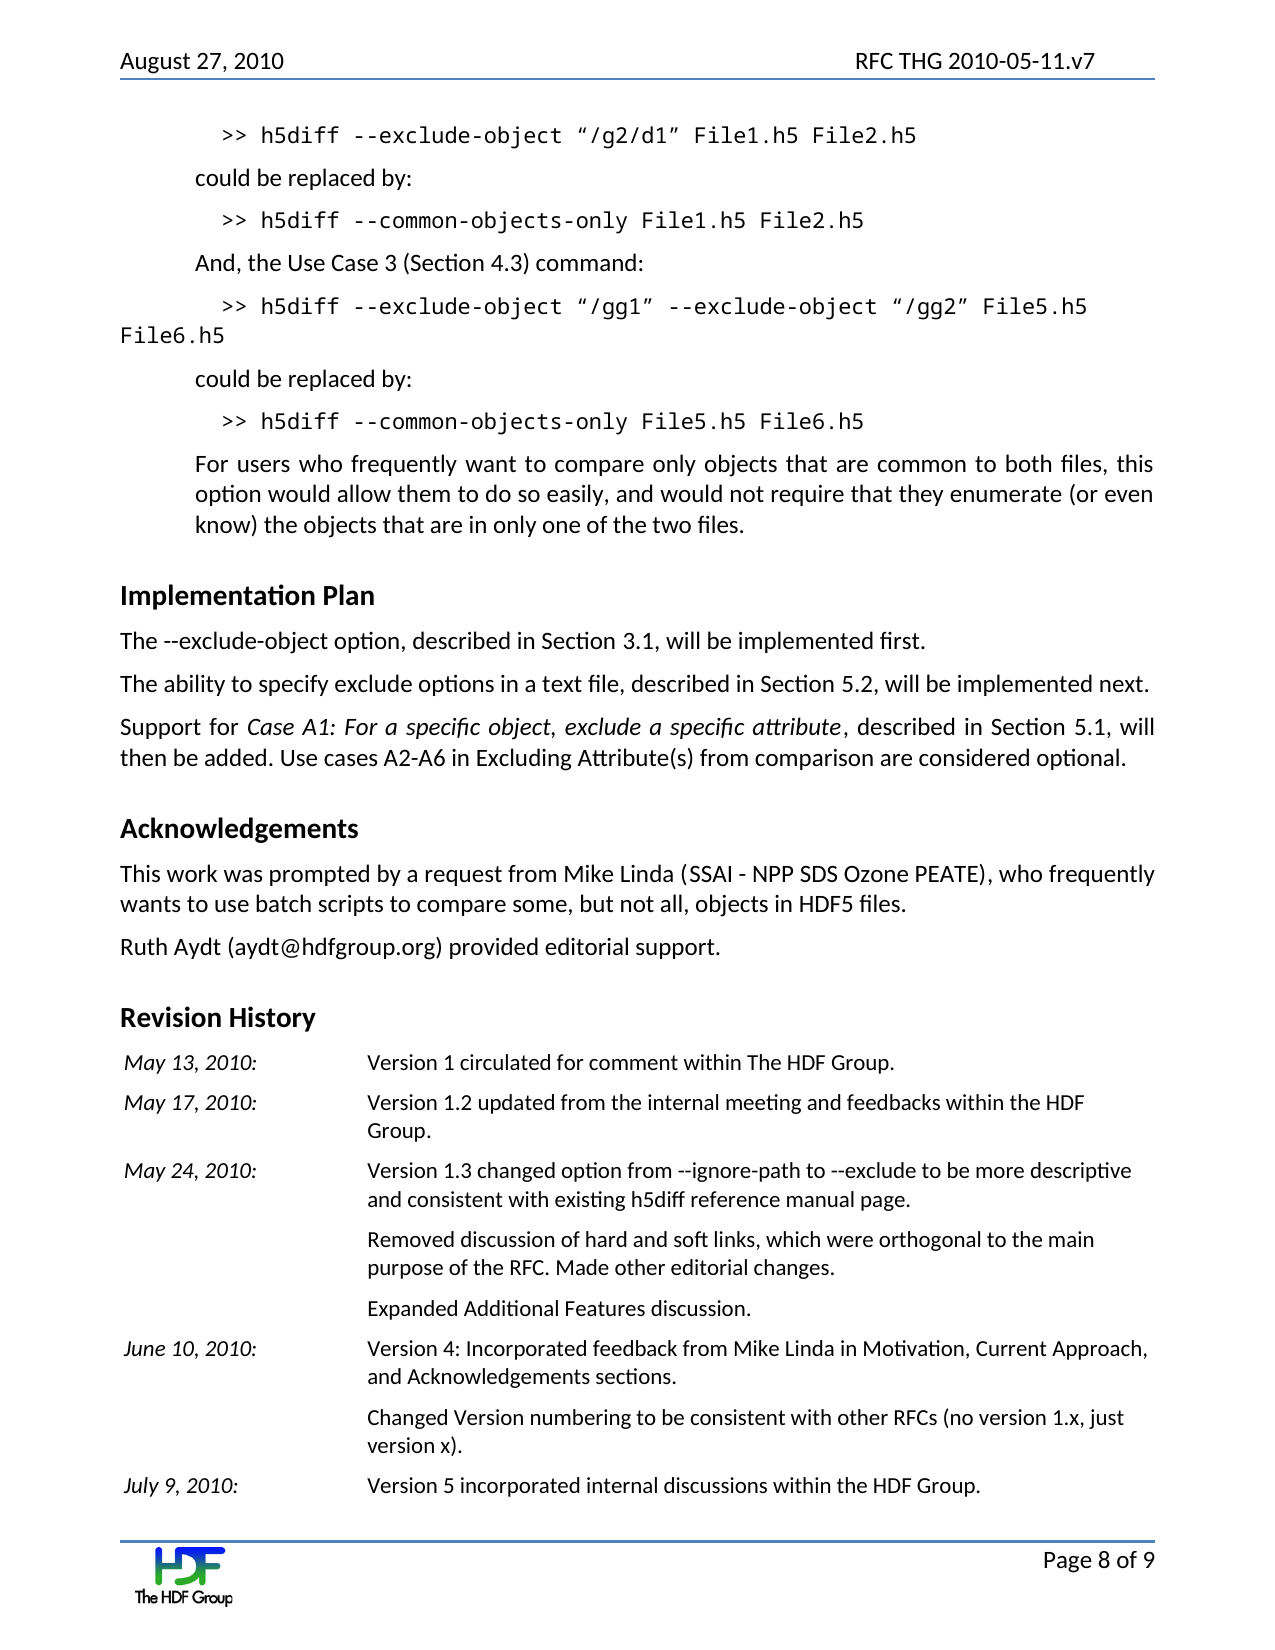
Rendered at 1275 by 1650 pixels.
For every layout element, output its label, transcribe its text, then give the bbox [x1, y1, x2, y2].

picture [135, 1547, 233, 1607]
text >> h5diff --exclude-object “/gg1” --exclude-object “/gg2” File5.h5 File6.h5 [120, 291, 1155, 350]
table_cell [356, 1471, 1162, 1499]
table_cell May 24, 2010: [113, 1157, 356, 1334]
table_cell Version 1.3 changed option from --ignore-path to --exclude to be more descriptive and consistent with existing h5diff reference manual page. Removed discussion of hard and soft links, which were orthogonal to the main purpose of the RFC. Made other editorial changes. Expanded Additional Features discussion. [356, 1157, 1162, 1334]
table_cell July 9, 2010: [113, 1471, 356, 1499]
table_cell Version 1.2 updated from the internal meeting and feedbacks within the HDF Group. [356, 1088, 1162, 1157]
text The ability to specify exclude options in a text file, described in Section 5.2, will be implemented next. [120, 668, 1155, 699]
subtitle Acknowledgements [120, 810, 1155, 845]
text Ruth Aydt (aydt@hdfgroup.org) provided editorial support. [120, 931, 1155, 962]
text Support for Case A1: For a specific object, exclude a specific attribute, described in Section 5.1, will then be added. Use cases A2-A6 in Excluding Attribute(s) from comparison are considered optional. [120, 711, 1155, 772]
text >> h5diff --common-objects-only File1.h5 File2.h5 [120, 205, 1155, 235]
table_cell June 10, 2010: [113, 1334, 356, 1471]
text could be replaced by: [120, 363, 1155, 393]
table_cell May 17, 2010: [113, 1088, 356, 1157]
text This work was prompted by a request from Mike Linda (SSAI - NPP SDS Ozone PEATE), who frequently wants to use batch scripts to compare some, but not all, objects in HDF5 files. [120, 858, 1155, 919]
text For users who frequently want to compare only objects that are common to both files, this option would allow them to do so easily, and would not require that they enumerate (or even know) the objects that are in only one of the two files. [195, 448, 1155, 539]
text >> h5diff --exclude-object “/g2/d1” File1.h5 File2.h5 [120, 120, 1155, 150]
text And, the Use Case 3 (Section 4.3) command: [120, 248, 1155, 278]
subtitle Implementation Plan [120, 577, 1155, 613]
text >> h5diff --common-objects-only File5.h5 File6.h5 [120, 406, 1155, 436]
table_header Version 1 circulated for comment within The HDF Group. [356, 1048, 1162, 1088]
table_cell Version 4: Incorporated feedback from Mike Linda in Motivation, Current Approach, and Acknowledgements sections. Changed Version numbering to be consistent with other RFCs (no version 1.x, just version x). [356, 1334, 1162, 1471]
text The --exclude-object option, described in Section 3.1, will be implemented first. [120, 625, 1155, 656]
table_header May 13, 2010: [113, 1048, 356, 1088]
subtitle Revision History [120, 999, 1155, 1035]
text could be replaced by: [120, 162, 1155, 193]
